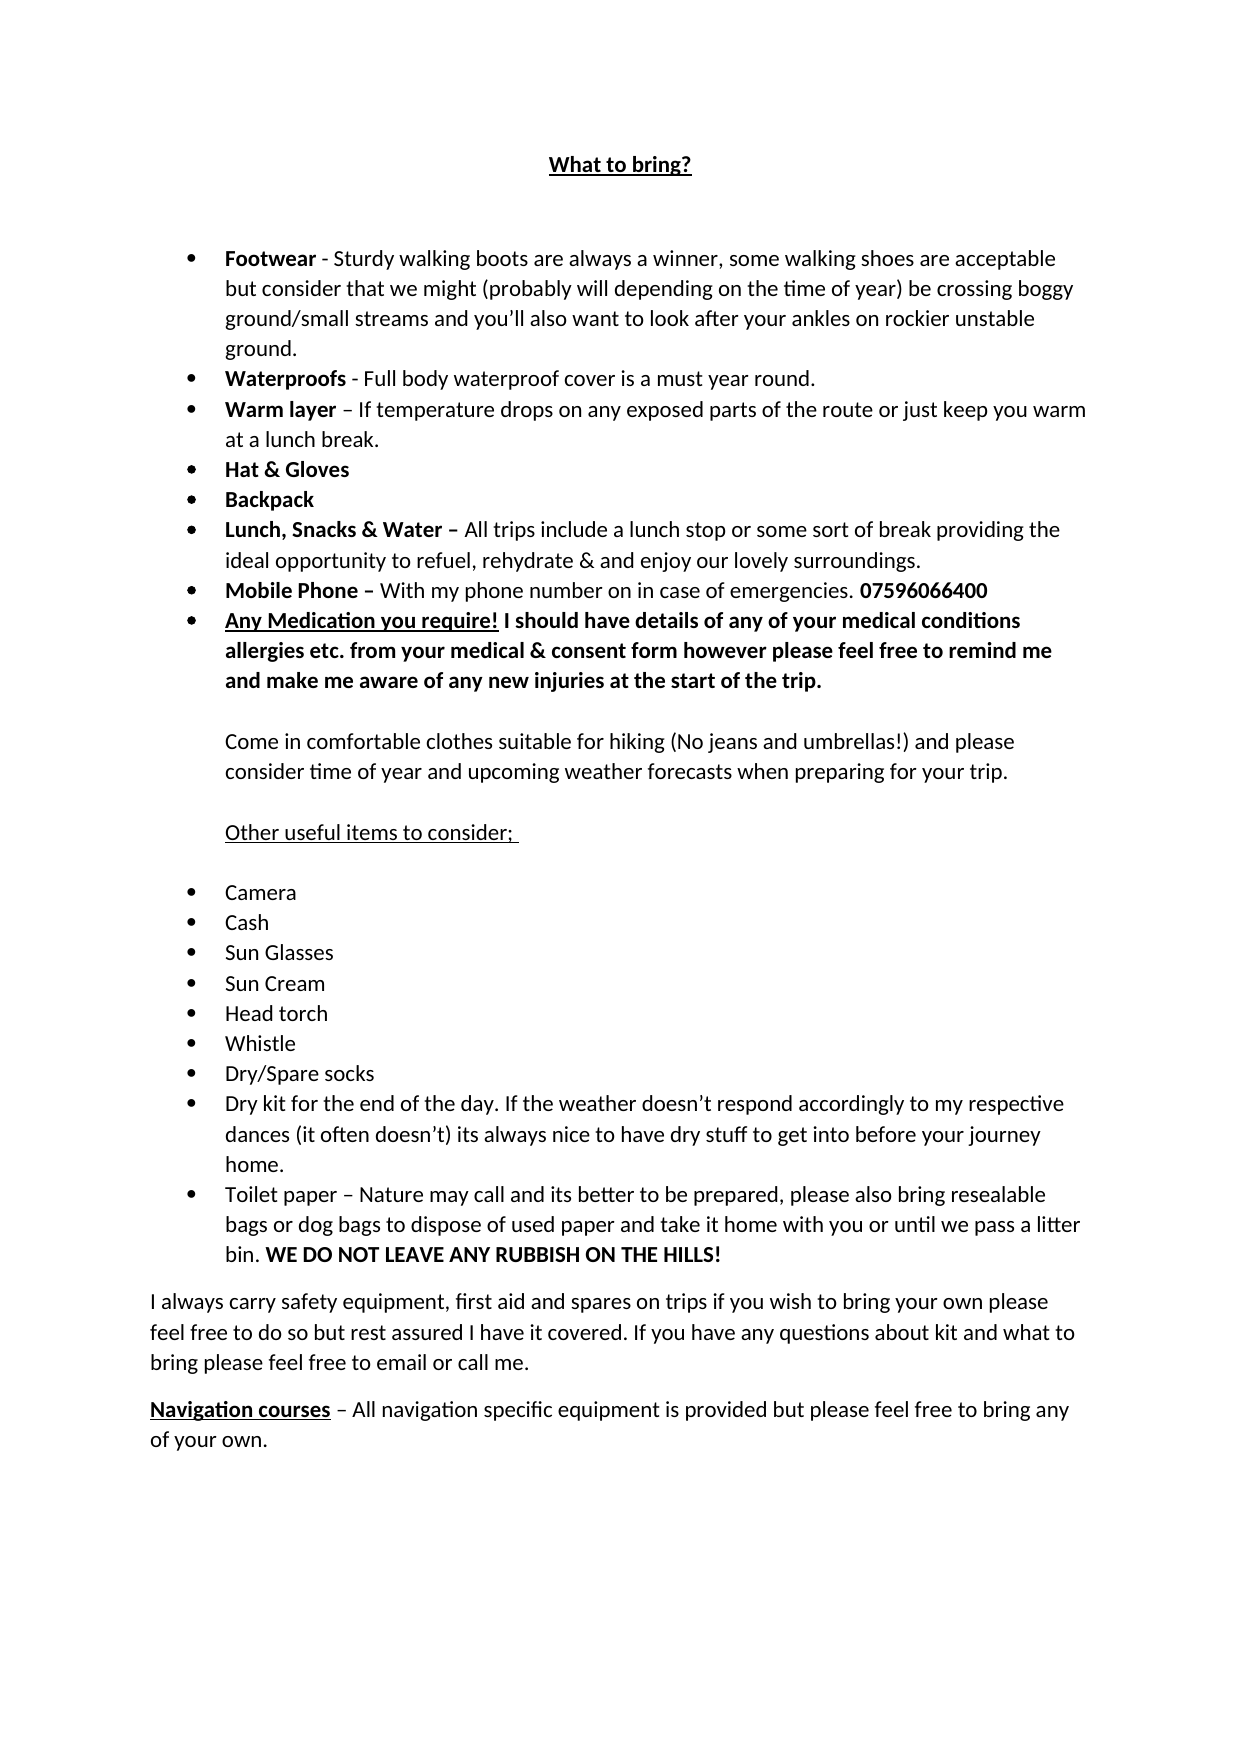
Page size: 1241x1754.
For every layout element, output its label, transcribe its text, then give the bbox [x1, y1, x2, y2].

list Mobile Phone – With my phone number on in case of emergencies. 07596066400 [187, 576, 1090, 604]
list Footwear - Sturdy walking boots are always a winner, some walking shoes are acceptable but consider that we might (probably will depending on the time of year) be crossing boggy ground/small streams and you’ll also want to look after your ankles on rockier unstable ground. [187, 244, 1090, 362]
list Warm layer – If temperature drops on any exposed parts of the route or just keep you warm at a lunch break. [187, 395, 1090, 453]
list Toilet paper – Nature may call and its better to be prepared, please also bring resealable bags or dog bags to dispose of used paper and take it home with you or until we pass a litter bin. WE DO NOT LEAVE ANY RUBBISH ON THE HILLS! [187, 1180, 1090, 1269]
list Any Medication you require! I should have details of any of your medical conditions allergies etc. from your medical & consent form however please feel free to remind me and make me aware of any new injuries at the start of the trip. [187, 606, 1090, 695]
list Dry/Spare socks [187, 1059, 1090, 1087]
list Head torch [187, 999, 1090, 1027]
list Camera [187, 878, 1090, 906]
list Backpack [187, 485, 1090, 513]
text What to bring? [150, 150, 1090, 178]
list Dry kit for the end of the day. If the weather doesn’t respond accordingly to my respective dances (it often doesn’t) its always nice to have dry stuff to get into before your journey home. [187, 1089, 1090, 1178]
list Sun Cream [187, 969, 1090, 997]
text I always carry safety equipment, first aid and spares on trips if you wish to bring your own please feel free to do so but rest assured I have it covered. If you have any questions about kit and what to bring please feel free to email or call me. [150, 1287, 1090, 1376]
list Waterproofs - Full body waterproof cover is a must year round. [187, 364, 1090, 393]
list Hat & Gloves [187, 455, 1090, 483]
list Sun Glasses [187, 938, 1090, 967]
text Navigation courses – All navigation specific equipment is provided but please feel free to bring any of your own. [150, 1395, 1090, 1453]
list Come in comfortable clothes suitable for hiking (No jeans and umbrellas!) and please consider time of year and upcoming weather forecasts when preparing for your trip. [225, 727, 1090, 785]
list Whistle [187, 1029, 1090, 1057]
list Cash [187, 908, 1090, 936]
list Other useful items to consider; [225, 818, 1090, 846]
list Lunch, Snacks & Water – All trips include a lunch stop or some sort of break providing the ideal opportunity to refuel, rehydrate & and enjoy our lovely surroundings. [187, 516, 1090, 574]
